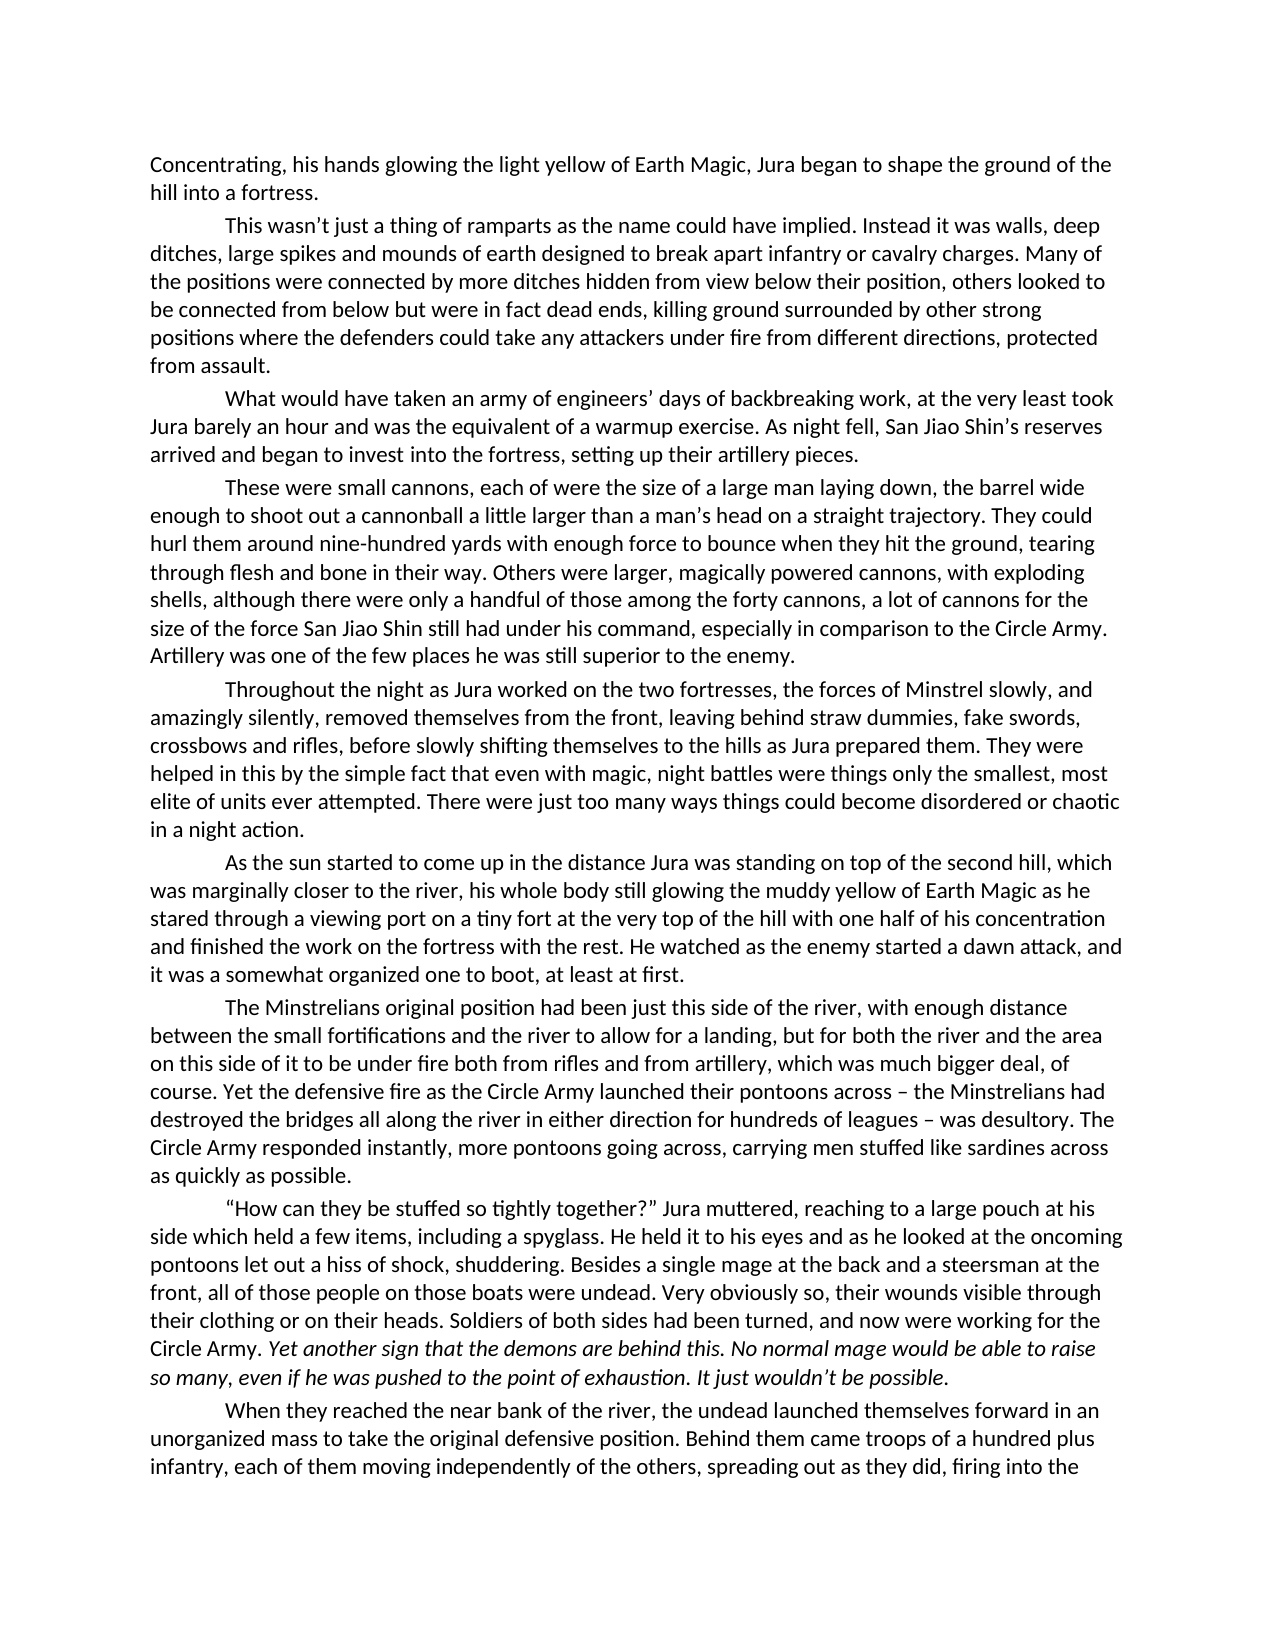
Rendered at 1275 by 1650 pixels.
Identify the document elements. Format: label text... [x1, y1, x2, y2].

text What would have taken an army of engineers’ days of backbreaking work, at the very least took Jura barely an hour and was the equivalent of a warmup exercise. As night fell, San Jiao Shin’s reserves arrived and began to invest into the fortress, setting up their artillery pieces. [150, 384, 1125, 468]
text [150, 1396, 1125, 1480]
text Throughout the night as Jura worked on the two fortresses, the forces of Minstrel slowly, and amazingly silently, removed themselves from the front, leaving behind straw dummies, fake swords, crossbows and rifles, before slowly shifting themselves to the hills as Jura prepared them. They were helped in this by the simple fact that even with magic, night battles were things only the smallest, most elite of units ever attempted. There were just too many ways things could become disordered or chaotic in a night action. [150, 675, 1125, 843]
text “How can they be stuffed so tightly together?” Jura muttered, reaching to a large pouch at his side which held a few items, including a spyglass. He held it to his eyes and as he looked at the oncoming pontoons let out a hiss of shock, shuddering. Besides a single mage at the back and a steersman at the front, all of those people on those boats were undead. Very obviously so, their wounds visible through their clothing or on their heads. Soldiers of both sides had been turned, and now were working for the Circle Army. Yet another sign that the demons are behind this. No normal mage would be able to raise so many, even if he was pushed to the point of exhaustion. It just wouldn’t be possible. [150, 1194, 1125, 1391]
text This wasn’t just a thing of ramparts as the name could have implied. Instead it was walls, deep ditches, large spikes and mounds of earth designed to break apart infantry or cavalry charges. Many of the positions were connected by more ditches hidden from view below their position, others looked to be connected from below but were in fact dead ends, killing ground surrounded by other strong positions where the defenders could take any attackers under fire from different directions, protected from assault. [150, 211, 1125, 379]
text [150, 150, 1125, 206]
text As the sun started to come up in the distance Jura was standing on top of the second hill, which was marginally closer to the river, his whole body still glowing the muddy yellow of Earth Magic as he stared through a viewing port on a tiny fort at the very top of the hill with one half of his concentration and finished the work on the fortress with the rest. He watched as the enemy started a dawn attack, and it was a somewhat organized one to boot, at least at first. [150, 848, 1125, 988]
text These were small cannons, each of were the size of a large man laying down, the barrel wide enough to shoot out a cannonball a little larger than a man’s head on a straight trajectory. They could hurl them around nine-hundred yards with enough force to bounce when they hit the ground, tearing through flesh and bone in their way. Others were larger, magically powered cannons, with exploding shells, although there were only a handful of those among the forty cannons, a lot of cannons for the size of the force San Jiao Shin still had under his command, especially in comparison to the Circle Army. Artillery was one of the few places he was still superior to the enemy. [150, 473, 1125, 670]
text The Minstrelians original position had been just this side of the river, with enough distance between the small fortifications and the river to allow for a landing, but for both the river and the area on this side of it to be under fire both from rifles and from artillery, which was much bigger deal, of course. Yet the defensive fire as the Circle Army launched their pontoons across – the Minstrelians had destroyed the bridges all along the river in either direction for hundreds of leagues – was desultory. The Circle Army responded instantly, more pontoons going across, carrying men stuffed like sardines across as quickly as possible. [150, 993, 1125, 1189]
